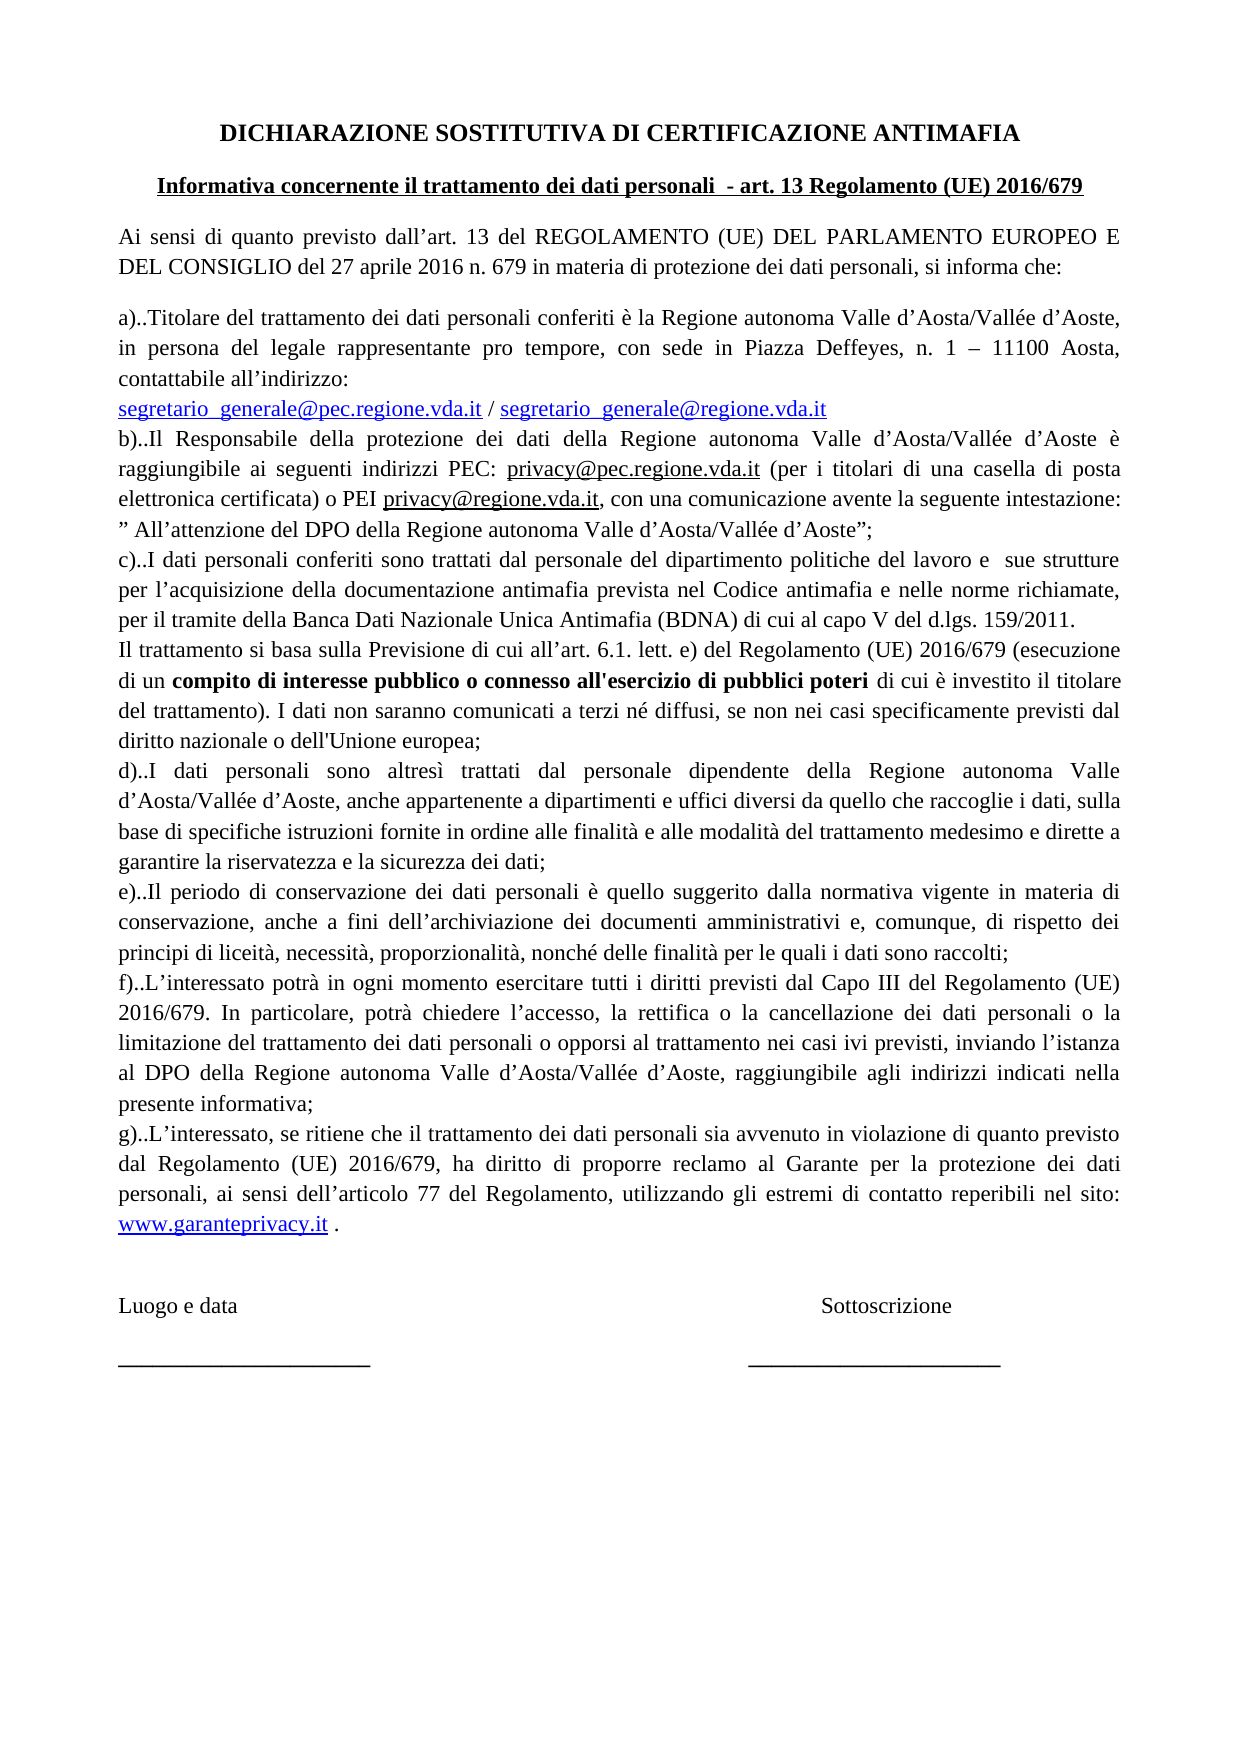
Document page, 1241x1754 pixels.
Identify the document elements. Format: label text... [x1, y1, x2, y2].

text Informativa concernente il trattamento dei dati personali - art. 13 Regolamento (UE) 2016/679 [118, 172, 1122, 198]
text d)..I dati personali sono altresì trattati dal personale dipendente della Regione autonoma Valle d’Aosta/Vallée d’Aoste, anche appartenente a dipartimenti e uffici diversi da quello che raccoglie i dati, sulla base di specifiche istruzioni fornite in ordine alle finalità e alle modalità del trattamento medesimo e dirette a garantire la riservatezza e la sicurezza dei dati; [118, 757, 1122, 874]
text Il trattamento si basa sulla Previsione di cui all’art. 6.1. lett. e) del Regolamento (UE) 2016/679 (esecuzione di un compito di interesse pubblico o connesso all'esercizio di pubblici poteri di cui è investito il titolare del trattamento). I dati non saranno comunicati a terzi né diffusi, se non nei casi specificamente previsti dal diritto nazionale o dell'Unione europea; [118, 637, 1122, 753]
text a)..Titolare del trattamento dei dati personali conferiti è la Regione autonoma Valle d’Aosta/Vallée d’Aoste, in persona del legale rappresentante pro tempore, con sede in Piazza Deffeyes, n. 1 – 11100 Aosta, contattabile all’indirizzo: [118, 304, 1122, 391]
text g)..L’interessato, se ritiene che il trattamento dei dati personali sia avvenuto in violazione di quanto previsto dal Regolamento (UE) 2016/679, ha diritto di proporre reclamo al Garante per la protezione dei dati personali, ai sensi dell’articolo 77 del Regolamento, utilizzando gli estremi di contatto reperibili nel sito: www.garanteprivacy.it . [118, 1120, 1122, 1237]
text e)..Il periodo di conservazione dei dati personali è quello suggerito dalla normativa vigente in materia di conservazione, anche a fini dell’archiviazione dei documenti amministrativi e, comunque, di rispetto dei principi di liceità, necessità, proporzionalità, nonché delle finalità per le quali i dati sono raccolti; [118, 878, 1122, 965]
text f)..L’interessato potrà in ogni momento esercitare tutti i diritti previsti dal Capo III del Regolamento (UE) 2016/679. In particolare, potrà chiedere l’accesso, la rettifica o la cancellazione dei dati personali o la limitazione del trattamento dei dati personali o opporsi al trattamento nei casi ivi previsti, inviando l’istanza al DPO della Regione autonoma Valle d’Aosta/Vallée d’Aoste, raggiungibile agli indirizzi indicati nella presente informativa; [118, 969, 1122, 1116]
text c)..I dati personali conferiti sono trattati dal personale del dipartimento politiche del lavoro e sue strutture per l’acquisizione della documentazione antimafia prevista nel Codice antimafia e nelle norme richiamate, per il tramite della Banca Dati Nazionale Unica Antimafia (BDNA) di cui al capo V del d.lgs. 159/2011. [118, 546, 1122, 633]
text ______________________ ______________________ [118, 1343, 1122, 1369]
text DICHIARAZIONE SOSTITUTIVA DI CERTIFICAZIONE ANTIMAFIA [118, 118, 1122, 147]
text b)..Il Responsabile della protezione dei dati della Regione autonoma Valle d’Aosta/Vallée d’Aoste è raggiungibile ai seguenti indirizzi PEC: privacy@pec.regione.vda.it (per i titolari di una casella di posta elettronica certificata) o PEI privacy@regione.vda.it, con una comunicazione avente la seguente intestazione: ” All’attenzione del DPO della Regione autonoma Valle d’Aosta/Vallée d’Aoste”; [118, 425, 1122, 542]
text Luogo e data Sottoscrizione [118, 1292, 1122, 1318]
text segretario_generale@pec.regione.vda.it / segretario_generale@regione.vda.it [118, 395, 1122, 421]
text Ai sensi di quanto previsto dall’art. 13 del REGOLAMENTO (UE) DEL PARLAMENTO EUROPEO E DEL CONSIGLIO del 27 aprile 2016 n. 679 in materia di protezione dei dati personali, si informa che: [118, 223, 1122, 279]
